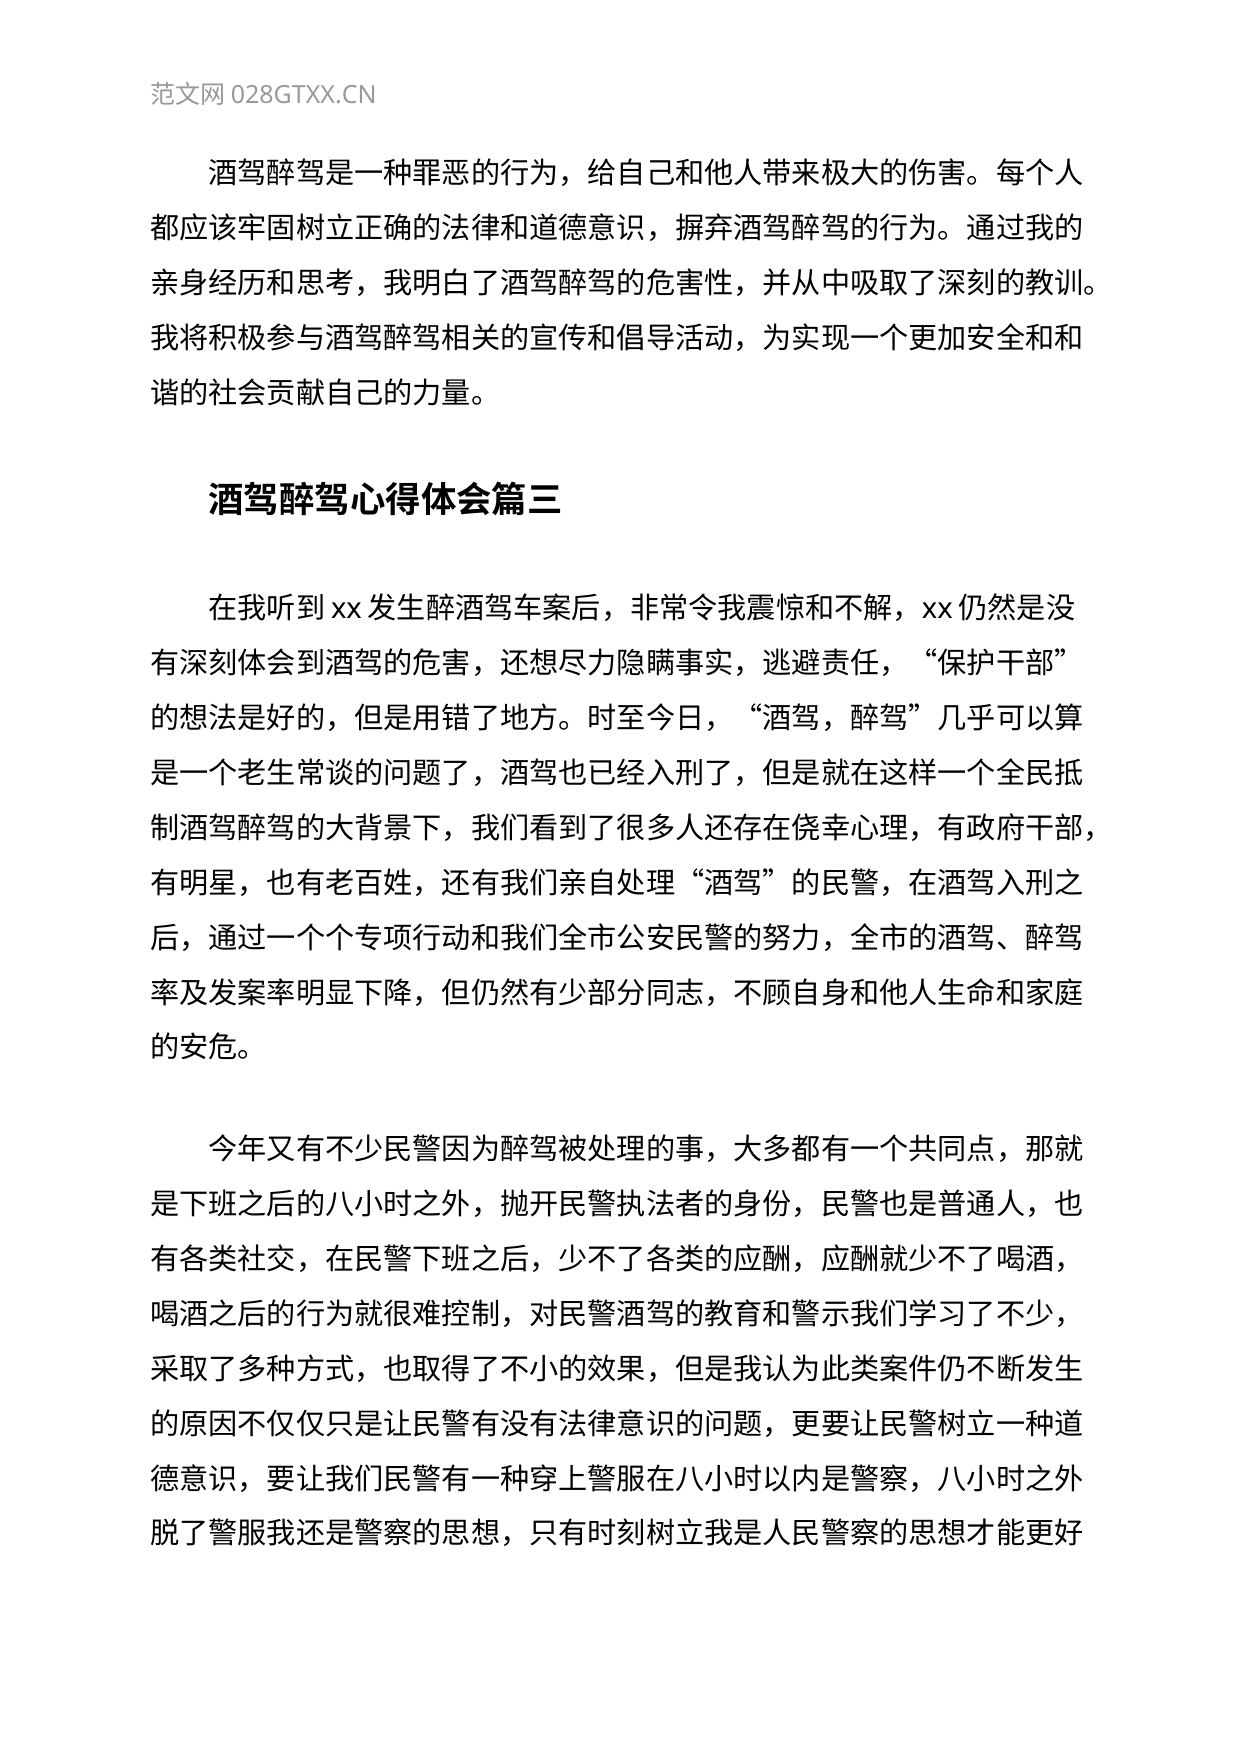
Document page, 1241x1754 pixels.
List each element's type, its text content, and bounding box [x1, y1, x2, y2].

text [150, 1126, 1090, 1552]
text 在我听到xx发生醉酒驾车案后，非常令我震惊和不解，xx仍然是没有深刻体会到酒驾的危害，还想尽力隐瞒事实，逃避责任，“保护干部”的想法是好的，但是用错了地方。时至今日，“酒驾，醉驾”几乎可以算是一个老生常谈的问题了，酒驾也已经入刑了，但是就在这样一个全民抵制酒驾醉驾的大背景下，我们看到了很多人还存在侥幸心理，有政府干部，有明星，也有老百姓，还有我们亲自处理“酒驾”的民警，在酒驾入刑之后，通过一个个专项行动和我们全市公安民警的努力，全市的酒驾、醉驾率及发案率明显下降，但仍然有少部分同志，不顾自身和他人生命和家庭的安危。 [150, 585, 1090, 1066]
text 酒驾醉驾是一种罪恶的行为，给自己和他人带来极大的伤害。每个人都应该牢固树立正确的法律和道德意识，摒弃酒驾醉驾的行为。通过我的亲身经历和思考，我明白了酒驾醉驾的危害性，并从中吸取了深刻的教训。我将积极参与酒驾醉驾相关的宣传和倡导活动，为实现一个更加安全和和谐的社会贡献自己的力量。 [150, 150, 1090, 412]
text 酒驾醉驾心得体会篇三 [150, 471, 1090, 523]
